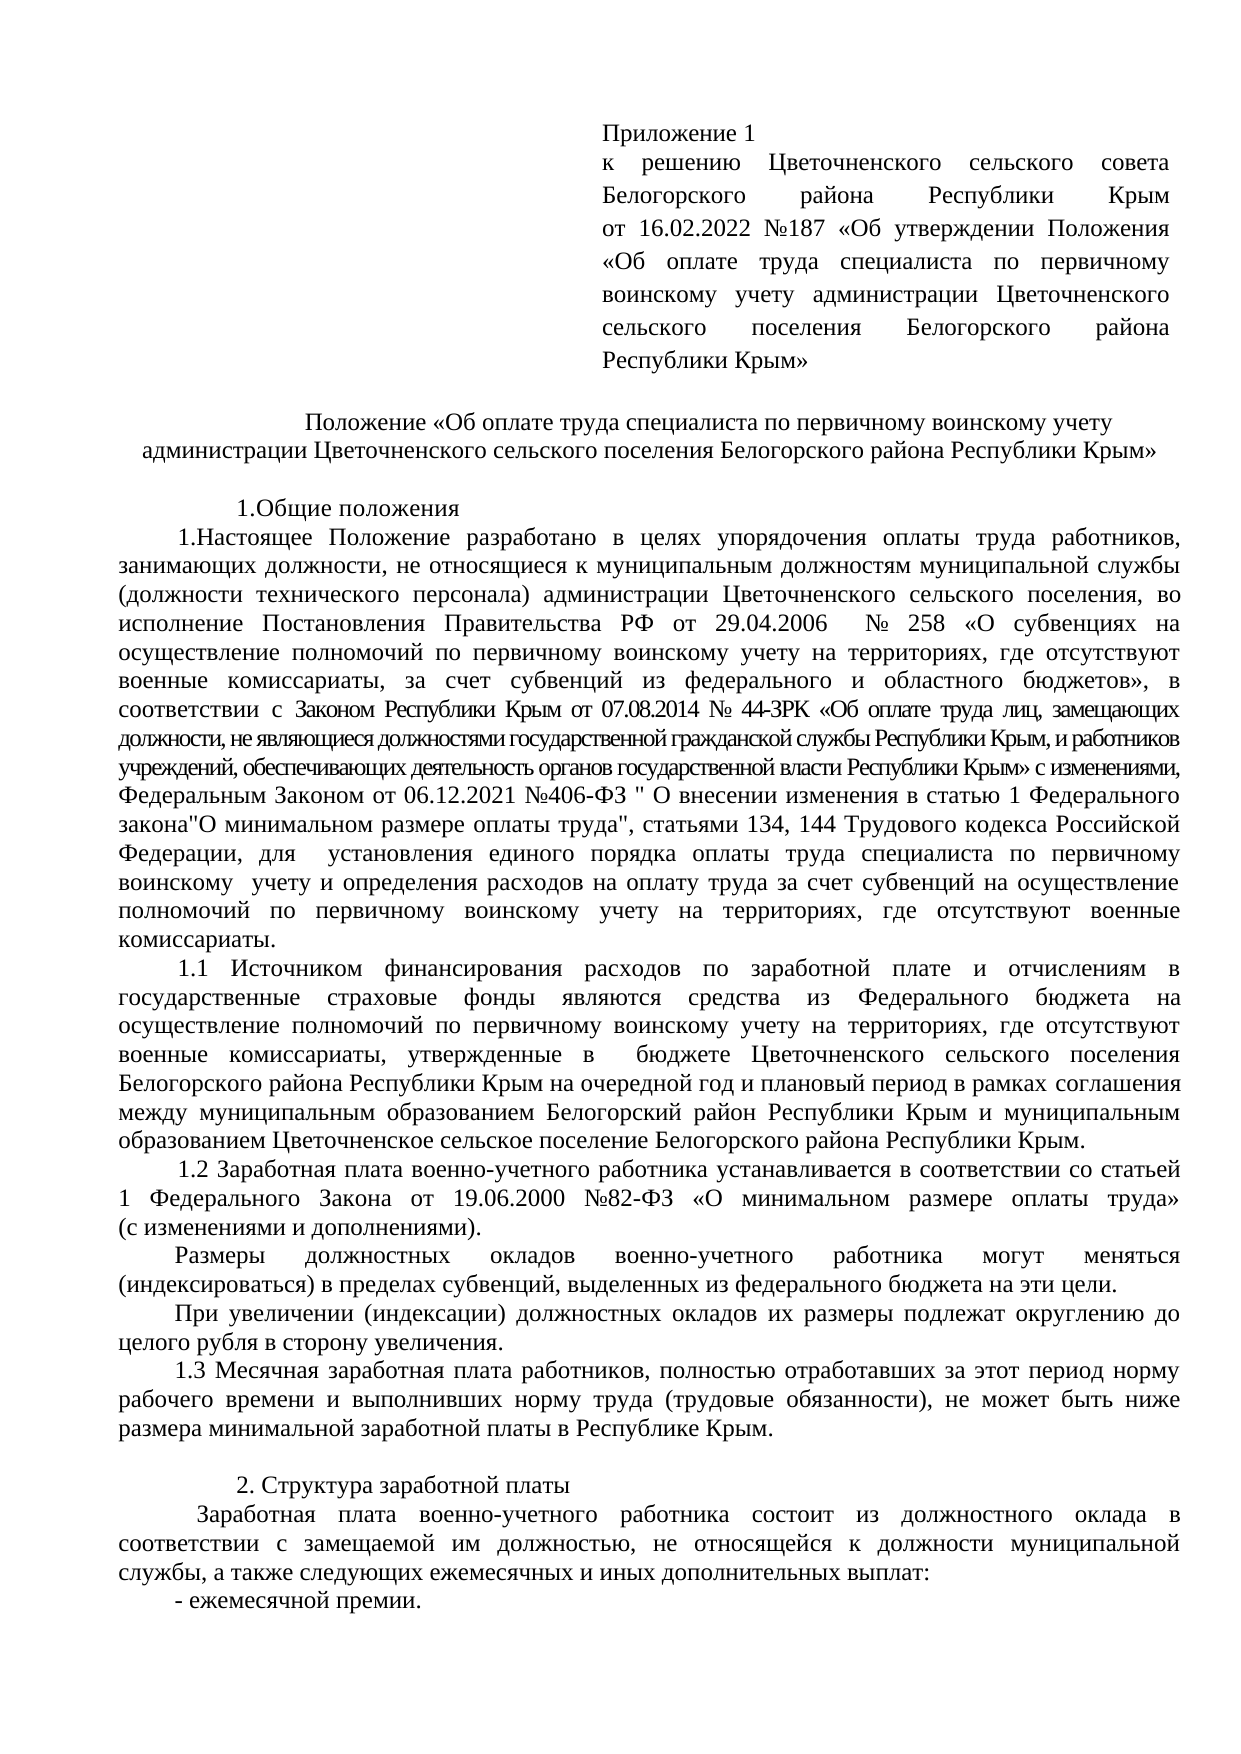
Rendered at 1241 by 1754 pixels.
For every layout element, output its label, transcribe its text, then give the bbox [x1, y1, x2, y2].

text 1.3 Месячная заработная плата работников, полностью отработавших за этот период норму рабочего времени и выполнивших норму труда (трудовые обязанности), не может быть ниже размера минимальной заработной платы в Республике Крым. [118, 1356, 1181, 1442]
text 1.Общие положения [118, 493, 1181, 522]
text 1.2 Заработная плата военно-учетного работника устанавливается в соответствии со статьей 1 Федерального Закона от 19.06.2000 №82-ФЗ «О минимальном размере оплаты труда» (с изменениями и дополнениями). [118, 1154, 1181, 1241]
text 2. Структура заработной платы [118, 1471, 1181, 1499]
table_header Приложение 1 к решению Цветочненского сельского совета Белогорского района Республики Крым от 16.02.2022 №187 «Об утверждении Положения «Об оплате труда специалиста по первичному воинскому учету администрации Цветочненского сельского поселения Белогорского района Республики Крым» [591, 118, 1181, 378]
text 1.1 Источником финансирования расходов по заработной плате и отчислениям в государственные страховые фонды являются средства из Федерального бюджета на осуществление полномочий по первичному воинскому учету на территориях, где отсутствуют военные комиссариаты, утвержденные в бюджете Цветочненского сельского поселения Белогорского района Республики Крым на очередной год и плановый период в рамках соглашения между муниципальным образованием Белогорский район Республики Крым и муниципальным образованием Цветочненское сельское поселение Белогорского района Республики Крым. [118, 953, 1181, 1154]
text Заработная плата военно-учетного работника состоит из должностного оклада в соответствии с замещаемой им должностью, не относящейся к должности муниципальной службы, а также следующих ежемесячных и иных дополнительных выплат: [118, 1499, 1181, 1586]
text 1.Настоящее Положение разработано в целях упорядочения оплаты труда работников, занимающих должности, не относящиеся к муниципальным должностям муниципальной службы (должности технического персонала) администрации Цветочненского сельского поселения, во исполнение Постановления Правительства РФ от 29.04.2006 № 258 «О субвенциях на осуществление полномочий по первичному воинскому учету на территориях, где отсутствуют военные комиссариаты, за счет субвенций из федерального и областного бюджетов», в соответствии с Законом Республики Крым от 07.08.2014 № 44-ЗРК «Об оплате труда лиц, замещающих должности, не являющиеся должностями государственной гражданской службы Республики Крым, и работников учреждений, обеспечивающих деятельность органов государственной власти Республики Крым» с изменениями, Федеральным Законом от 06.12.2021 №406-ФЗ " О внесении изменения в статью 1 Федерального закона"О минимальном размере оплаты труда", статьями 134, 144 Трудового кодекса Российской Федерации, для установления единого порядка оплаты труда специалиста по первичному воинскому учету и определения расходов на оплату труда за счет субвенций на осуществление полномочий по первичному воинскому учету на территориях, где отсутствуют военные комиссариаты. [118, 522, 1181, 953]
text При увеличении (индексации) должностных окладов их размеры подлежат округлению до целого рубля в сторону увеличения. [118, 1298, 1181, 1356]
text Положение «Об оплате труда специалиста по первичному воинскому учету администрации Цветочненского сельского поселения Белогорского района Республики Крым» [118, 407, 1181, 464]
text Размеры должностных окладов военно-учетного работника могут меняться (индексироваться) в пределах субвенций, выделенных из федерального бюджета на эти цели. [118, 1241, 1181, 1298]
text - ежемесячной премии. [118, 1586, 1181, 1614]
